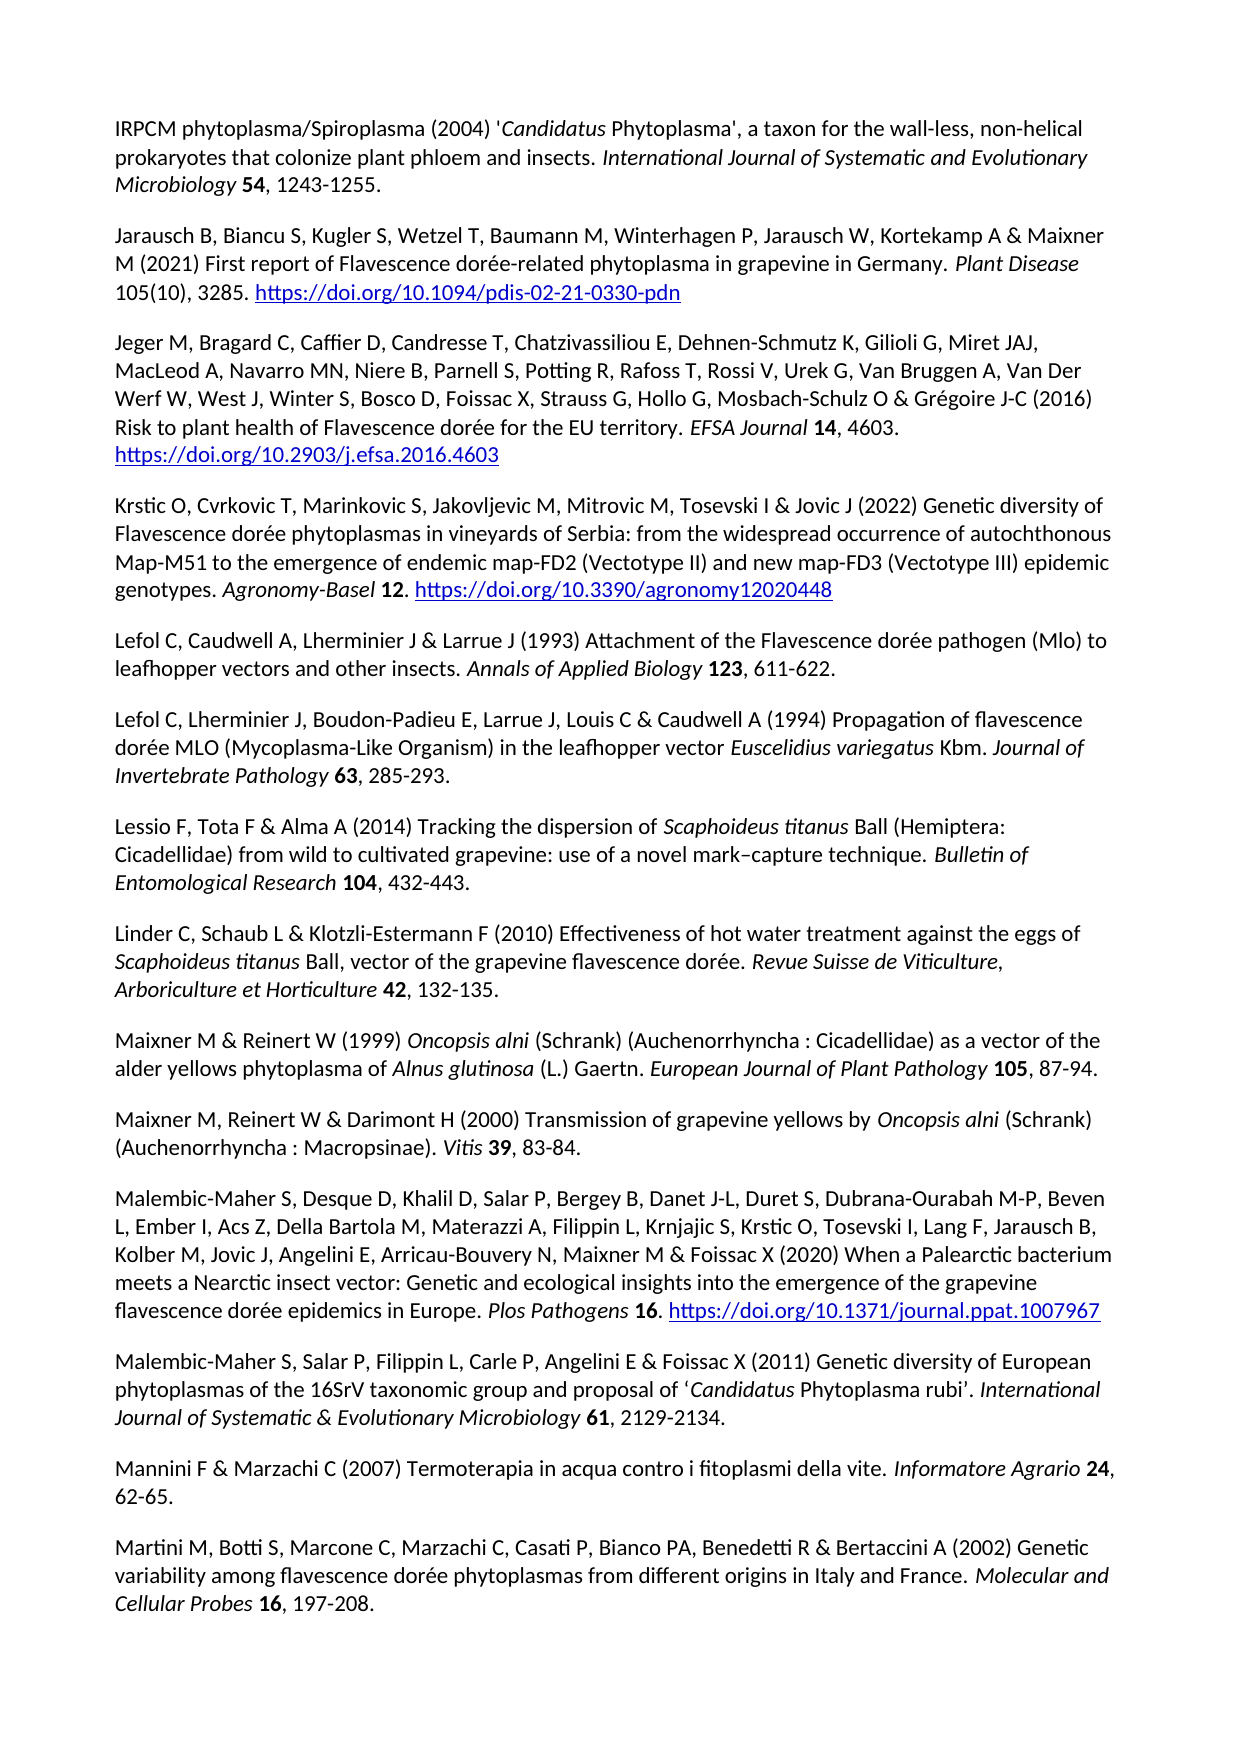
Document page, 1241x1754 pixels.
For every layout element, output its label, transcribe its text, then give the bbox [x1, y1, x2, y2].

text Lefol C, Caudwell A, Lherminier J & Larrue J (1993) Attachment of the Flavescence dorée pathogen (Mlo) to leafhopper vectors and other insects. Annals of Applied Biology 123, 611-622. [114, 627, 1126, 683]
text Krstic O, Cvrkovic T, Marinkovic S, Jakovljevic M, Mitrovic M, Tosevski I & Jovic J (2022) Genetic diversity of Flavescence dorée phytoplasmas in vineyards of Serbia: from the widespread occurrence of autochthonous Map-M51 to the emergence of endemic map-FD2 (Vectotype II) and new map-FD3 (Vectotype III) epidemic genotypes. Agronomy-Basel 12. https://doi.org/10.3390/agronomy12020448 [114, 492, 1126, 604]
text Jeger M, Bragard C, Caffier D, Candresse T, Chatzivassiliou E, Dehnen-Schmutz K, Gilioli G, Miret JAJ, MacLeod A, Navarro MN, Niere B, Parnell S, Potting R, Rafoss T, Rossi V, Urek G, Van Bruggen A, Van Der Werf W, West J, Winter S, Bosco D, Foissac X, Strauss G, Hollo G, Mosbach-Schulz O & Grégoire J-C (2016) Risk to plant health of Flavescence dorée for the EU territory. EFSA Journal 14, 4603. https://doi.org/10.2903/j.efsa.2016.4603 [114, 328, 1126, 469]
text Lessio F, Tota F & Alma A (2014) Tracking the dispersion of Scaphoideus titanus Ball (Hemiptera: Cicadellidae) from wild to cultivated grapevine: use of a novel mark–capture technique. Bulletin of Entomological Research 104, 432-443. [114, 812, 1126, 897]
text Mannini F & Marzachi C (2007) Termoterapia in acqua contro i fitoplasmi della vite. Informatore Agrario 24, 62-65. [114, 1454, 1126, 1510]
text Martini M, Botti S, Marcone C, Marzachi C, Casati P, Bianco PA, Benedetti R & Bertaccini A (2002) Genetic variability among flavescence dorée phytoplasmas from different origins in Italy and France. Molecular and Cellular Probes 16, 197-208. [114, 1533, 1126, 1617]
text Lefol C, Lherminier J, Boudon-Padieu E, Larrue J, Louis C & Caudwell A (1994) Propagation of flavescence dorée MLO (Mycoplasma-Like Organism) in the leafhopper vector Euscelidius variegatus Kbm. Journal of Invertebrate Pathology 63, 285-293. [114, 706, 1126, 789]
text Maixner M, Reinert W & Darimont H (2000) Transmission of grapevine yellows by Oncopsis alni (Schrank) (Auchenorrhyncha : Macropsinae). Vitis 39, 83-84. [114, 1105, 1126, 1161]
text Malembic-Maher S, Salar P, Filippin L, Carle P, Angelini E & Foissac X (2011) Genetic diversity of European phytoplasmas of the 16SrV taxonomic group and proposal of ‘Candidatus Phytoplasma rubi’. International Journal of Systematic & Evolutionary Microbiology 61, 2129-2134. [114, 1347, 1126, 1431]
text Linder C, Schaub L & Klotzli-Estermann F (2010) Effectiveness of hot water treatment against the eggs of Scaphoideus titanus Ball, vector of the grapevine flavescence dorée. Revue Suisse de Viticulture, Arboriculture et Horticulture 42, 132-135. [114, 919, 1126, 1003]
text Malembic-Maher S, Desque D, Khalil D, Salar P, Bergey B, Danet J-L, Duret S, Dubrana-Ourabah M-P, Beven L, Ember I, Acs Z, Della Bartola M, Materazzi A, Filippin L, Krnjajic S, Krstic O, Tosevski I, Lang F, Jarausch B, Kolber M, Jovic J, Angelini E, Arricau-Bouvery N, Maixner M & Foissac X (2020) When a Palearctic bacterium meets a Nearctic insect vector: Genetic and ecological insights into the emergence of the grapevine flavescence dorée epidemics in Europe. Plos Pathogens 16. https://doi.org/10.1371/journal.ppat.1007967 [114, 1184, 1126, 1324]
text Maixner M & Reinert W (1999) Oncopsis alni (Schrank) (Auchenorrhyncha : Cicadellidae) as a vector of the alder yellows phytoplasma of Alnus glutinosa (L.) Gaertn. European Journal of Plant Pathology 105, 87-94. [114, 1026, 1126, 1082]
text Jarausch B, Biancu S, Kugler S, Wetzel T, Baumann M, Winterhagen P, Jarausch W, Kortekamp A & Maixner M (2021) First report of Flavescence dorée-related phytoplasma in grapevine in Germany. Plant Disease 105(10), 3285. https://doi.org/10.1094/pdis-02-21-0330-pdn [114, 222, 1126, 306]
